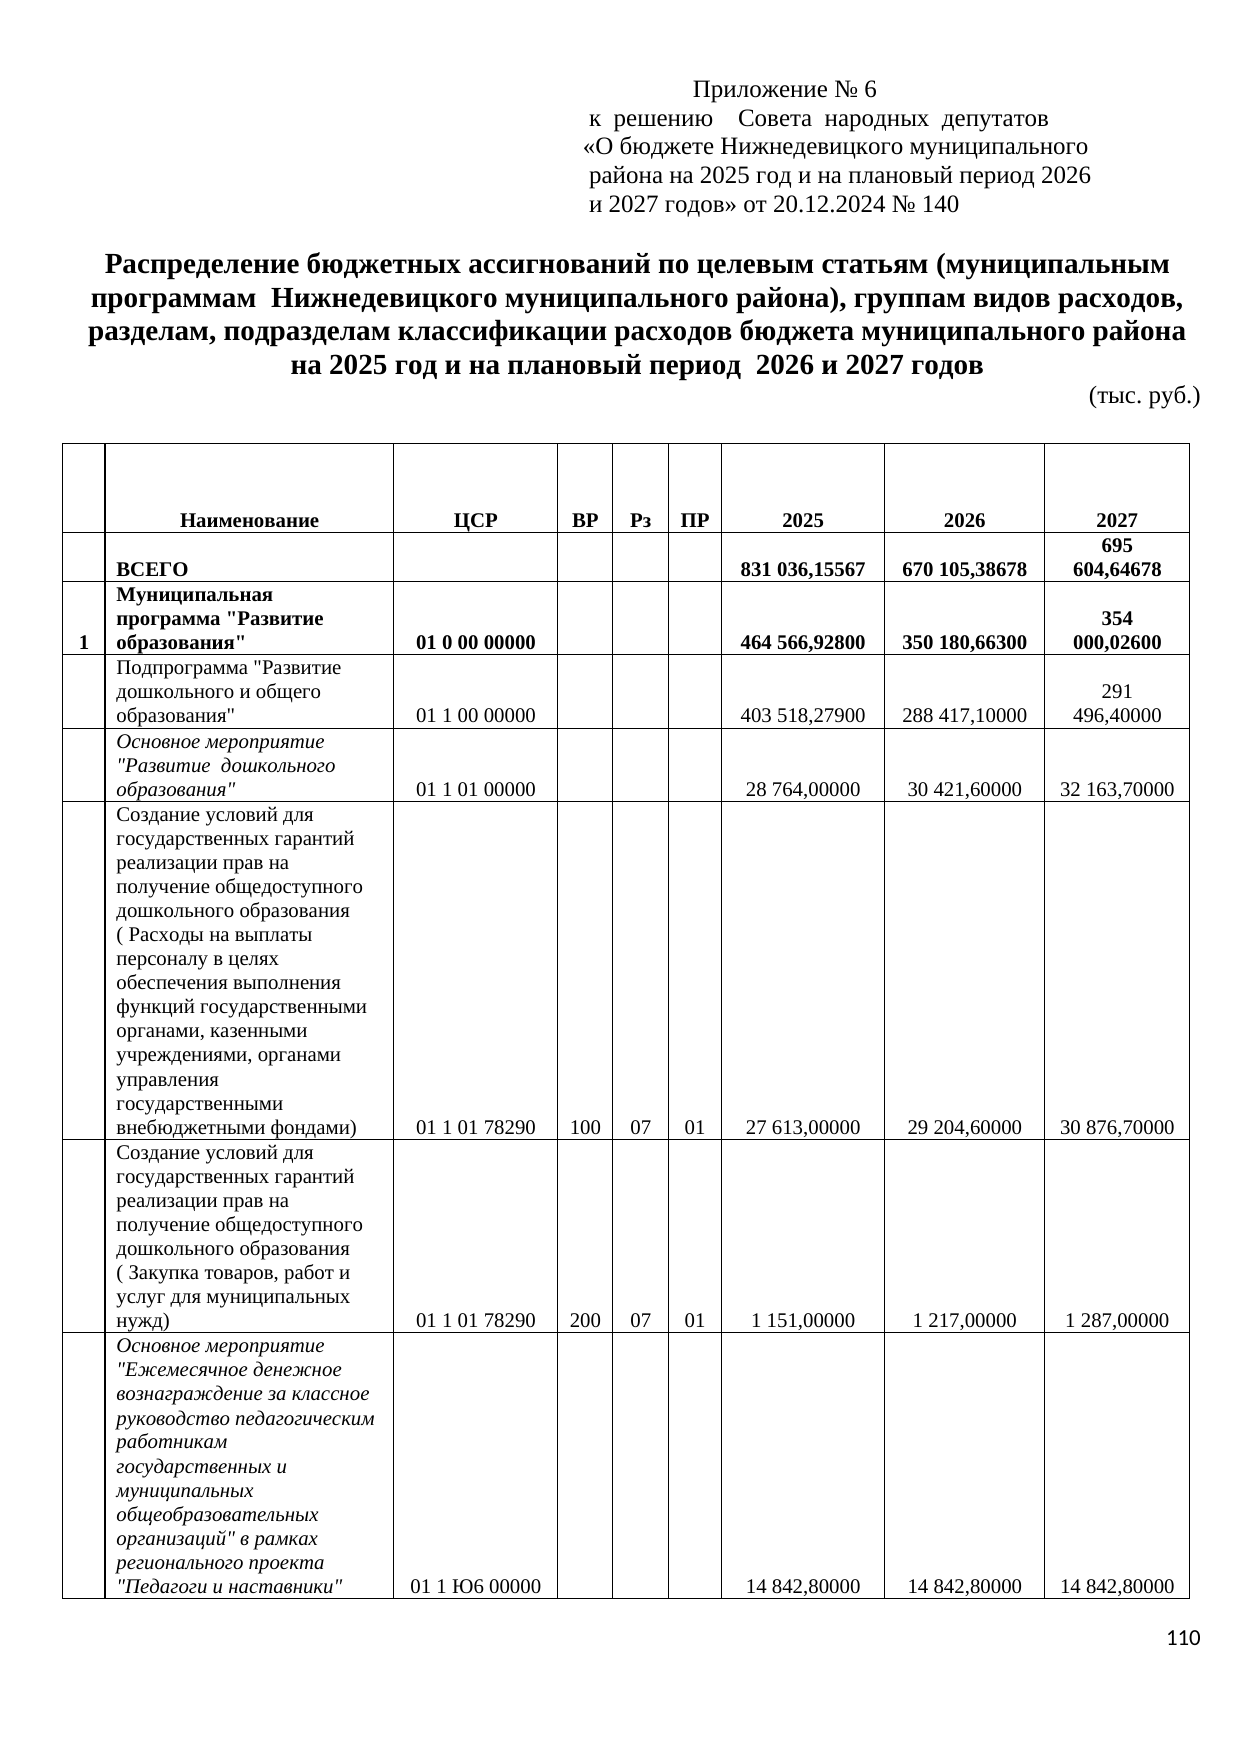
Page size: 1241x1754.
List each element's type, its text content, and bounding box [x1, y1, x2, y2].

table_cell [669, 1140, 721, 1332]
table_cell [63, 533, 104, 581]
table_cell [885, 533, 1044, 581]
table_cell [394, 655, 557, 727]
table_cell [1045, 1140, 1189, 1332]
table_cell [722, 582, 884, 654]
text Распределение бюджетных ассигнований по целевым статьям (муниципальным программам Нижнедевицкого муниципального района), группам видов расходов, разделам, подразделам классификации расходов бюджета муниципального района на 2025 год и на плановый период 2026 и 2027 годов [74, 246, 1201, 381]
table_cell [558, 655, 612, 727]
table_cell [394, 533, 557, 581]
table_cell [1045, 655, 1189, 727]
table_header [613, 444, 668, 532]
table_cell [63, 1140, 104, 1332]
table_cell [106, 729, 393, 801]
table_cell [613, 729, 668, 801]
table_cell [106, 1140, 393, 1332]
text (тыс. руб.) [74, 381, 1201, 409]
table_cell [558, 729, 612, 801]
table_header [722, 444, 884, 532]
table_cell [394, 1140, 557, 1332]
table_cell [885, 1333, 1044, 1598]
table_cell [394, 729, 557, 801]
text Приложение № 6 [74, 74, 1240, 103]
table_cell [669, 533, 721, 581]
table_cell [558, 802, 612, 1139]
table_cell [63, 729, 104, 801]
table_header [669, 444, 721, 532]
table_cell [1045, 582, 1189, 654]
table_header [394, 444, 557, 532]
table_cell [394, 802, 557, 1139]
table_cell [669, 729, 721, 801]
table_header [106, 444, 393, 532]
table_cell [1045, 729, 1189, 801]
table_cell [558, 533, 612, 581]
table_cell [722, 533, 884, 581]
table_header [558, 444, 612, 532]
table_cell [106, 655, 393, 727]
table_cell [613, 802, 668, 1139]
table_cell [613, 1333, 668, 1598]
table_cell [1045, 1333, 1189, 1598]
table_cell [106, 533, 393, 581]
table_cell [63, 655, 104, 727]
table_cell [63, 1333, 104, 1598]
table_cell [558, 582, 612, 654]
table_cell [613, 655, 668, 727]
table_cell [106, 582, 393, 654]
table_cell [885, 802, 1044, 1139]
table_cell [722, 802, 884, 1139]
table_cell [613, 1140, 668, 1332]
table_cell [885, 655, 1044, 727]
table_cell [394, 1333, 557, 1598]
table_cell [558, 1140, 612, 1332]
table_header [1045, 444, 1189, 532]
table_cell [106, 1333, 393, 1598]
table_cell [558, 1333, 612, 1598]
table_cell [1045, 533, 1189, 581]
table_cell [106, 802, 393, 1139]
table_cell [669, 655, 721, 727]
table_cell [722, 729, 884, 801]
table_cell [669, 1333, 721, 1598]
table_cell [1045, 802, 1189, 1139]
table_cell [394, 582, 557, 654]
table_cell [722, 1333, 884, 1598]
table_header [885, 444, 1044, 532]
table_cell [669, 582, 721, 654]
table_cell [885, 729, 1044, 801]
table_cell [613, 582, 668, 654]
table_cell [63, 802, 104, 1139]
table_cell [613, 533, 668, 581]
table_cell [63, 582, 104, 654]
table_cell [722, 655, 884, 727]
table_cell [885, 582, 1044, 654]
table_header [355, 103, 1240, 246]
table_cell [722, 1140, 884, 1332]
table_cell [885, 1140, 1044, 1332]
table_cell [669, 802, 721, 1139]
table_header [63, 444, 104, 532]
